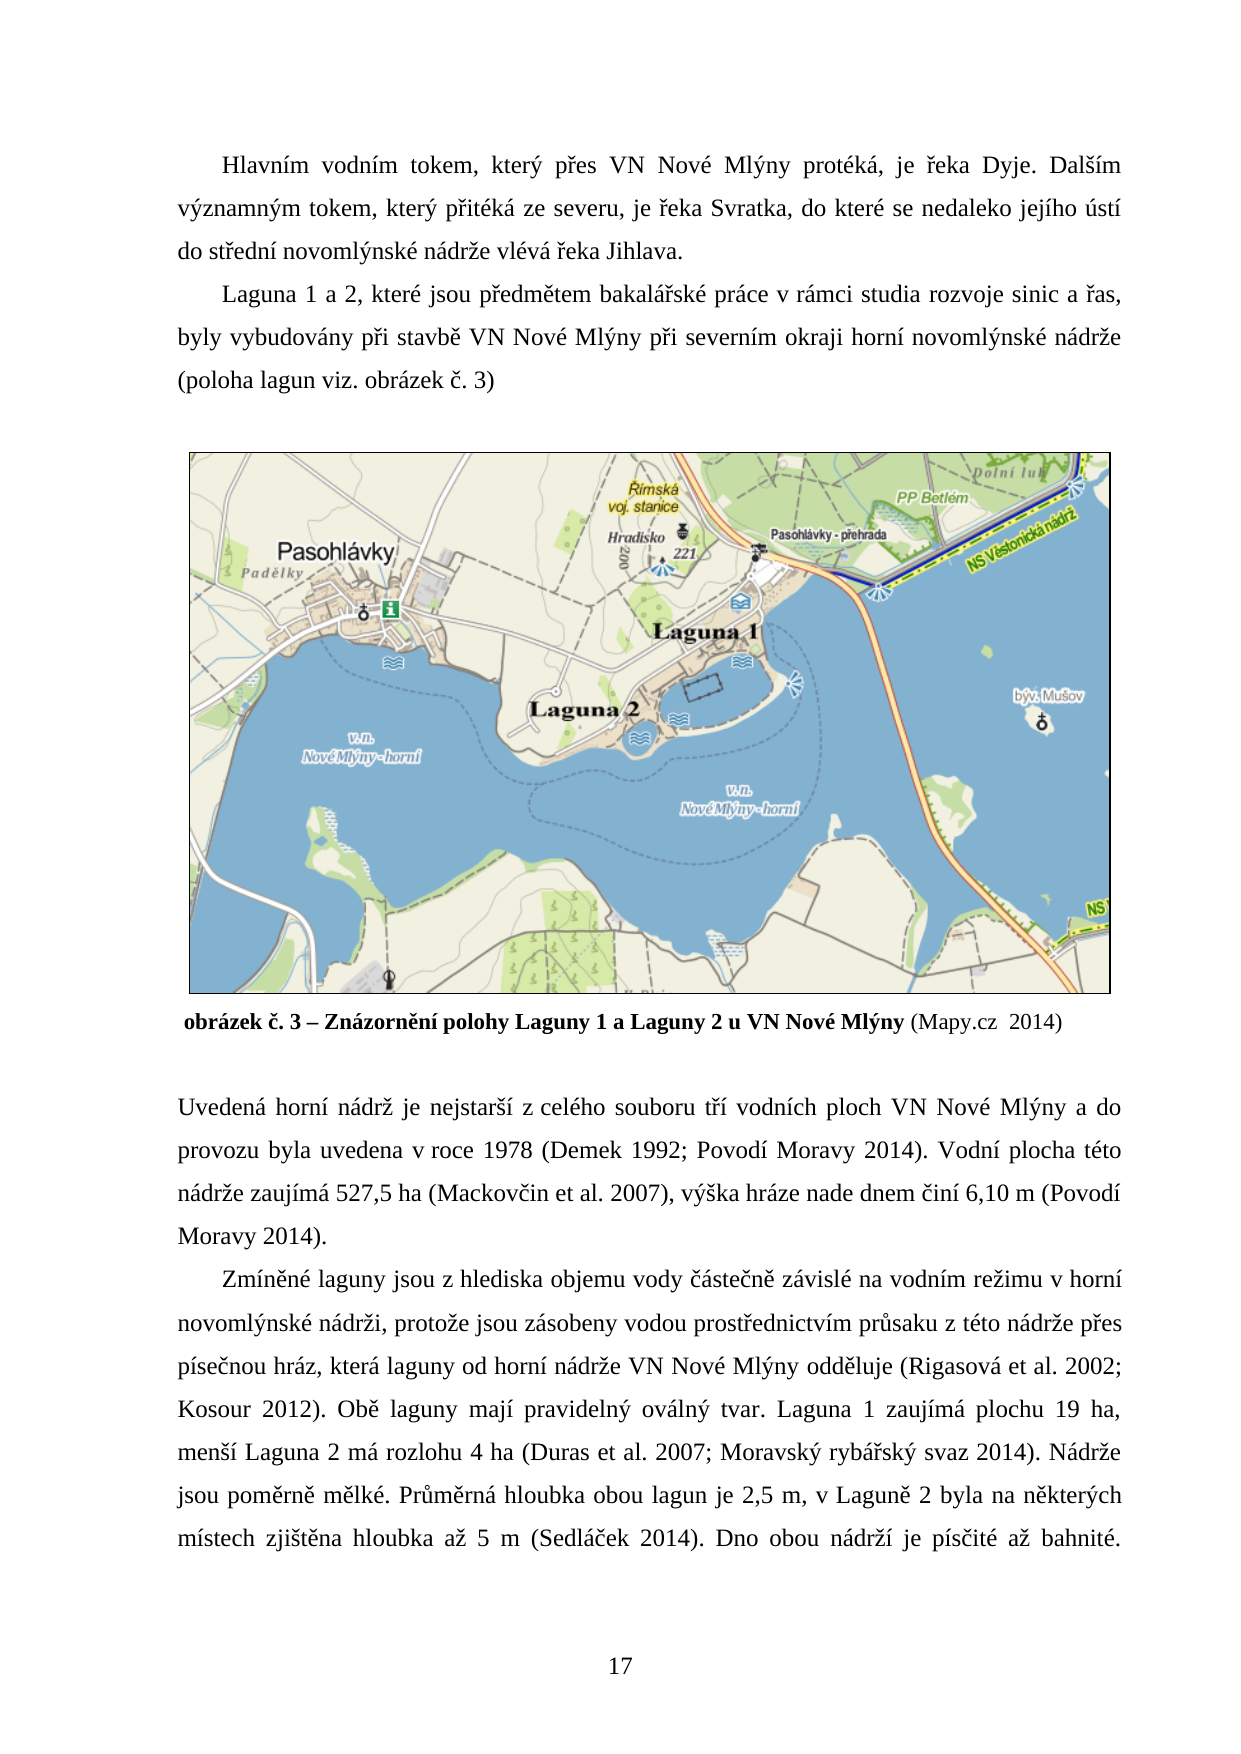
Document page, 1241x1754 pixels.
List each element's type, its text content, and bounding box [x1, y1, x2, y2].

text Uvedená horní nádrž je nejstarší z celého souboru tří vodních ploch VN Nové Mlýny a do provozu byla uvedena v roce 1978 (Demek 1992; Povodí Moravy 2014). Vodní plocha této nádrže zaujímá 527,5 ha (Mackovčin et al. 2007), výška hráze nade dnem činí 6,10 m (Povodí Moravy 2014). [177, 1092, 1122, 1250]
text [177, 1264, 1122, 1552]
text Hlavním vodním tokem, který přes VN Nové Mlýny protéká, je řeka Dyje. Dalším významným tokem, který přitéká ze severu, je řeka Svratka, do které se nedaleko jejího ústí do střední novomlýnské nádrže vlévá řeka Jihlava. [177, 150, 1122, 265]
text obrázek č. 3 – Znázornění polohy Laguny 1 a Laguny 2 u VN Nové Mlýny (Mapy.cz 2014) [177, 1008, 1122, 1034]
picture [190, 453, 1109, 993]
text Laguna 1 a 2, které jsou předmětem bakalářské práce v rámci studia rozvoje sinic a řas, byly vybudovány při stavbě VN Nové Mlýny při severním okraji horní novomlýnské nádrže (poloha lagun viz. obrázek č. 3) [177, 279, 1122, 394]
